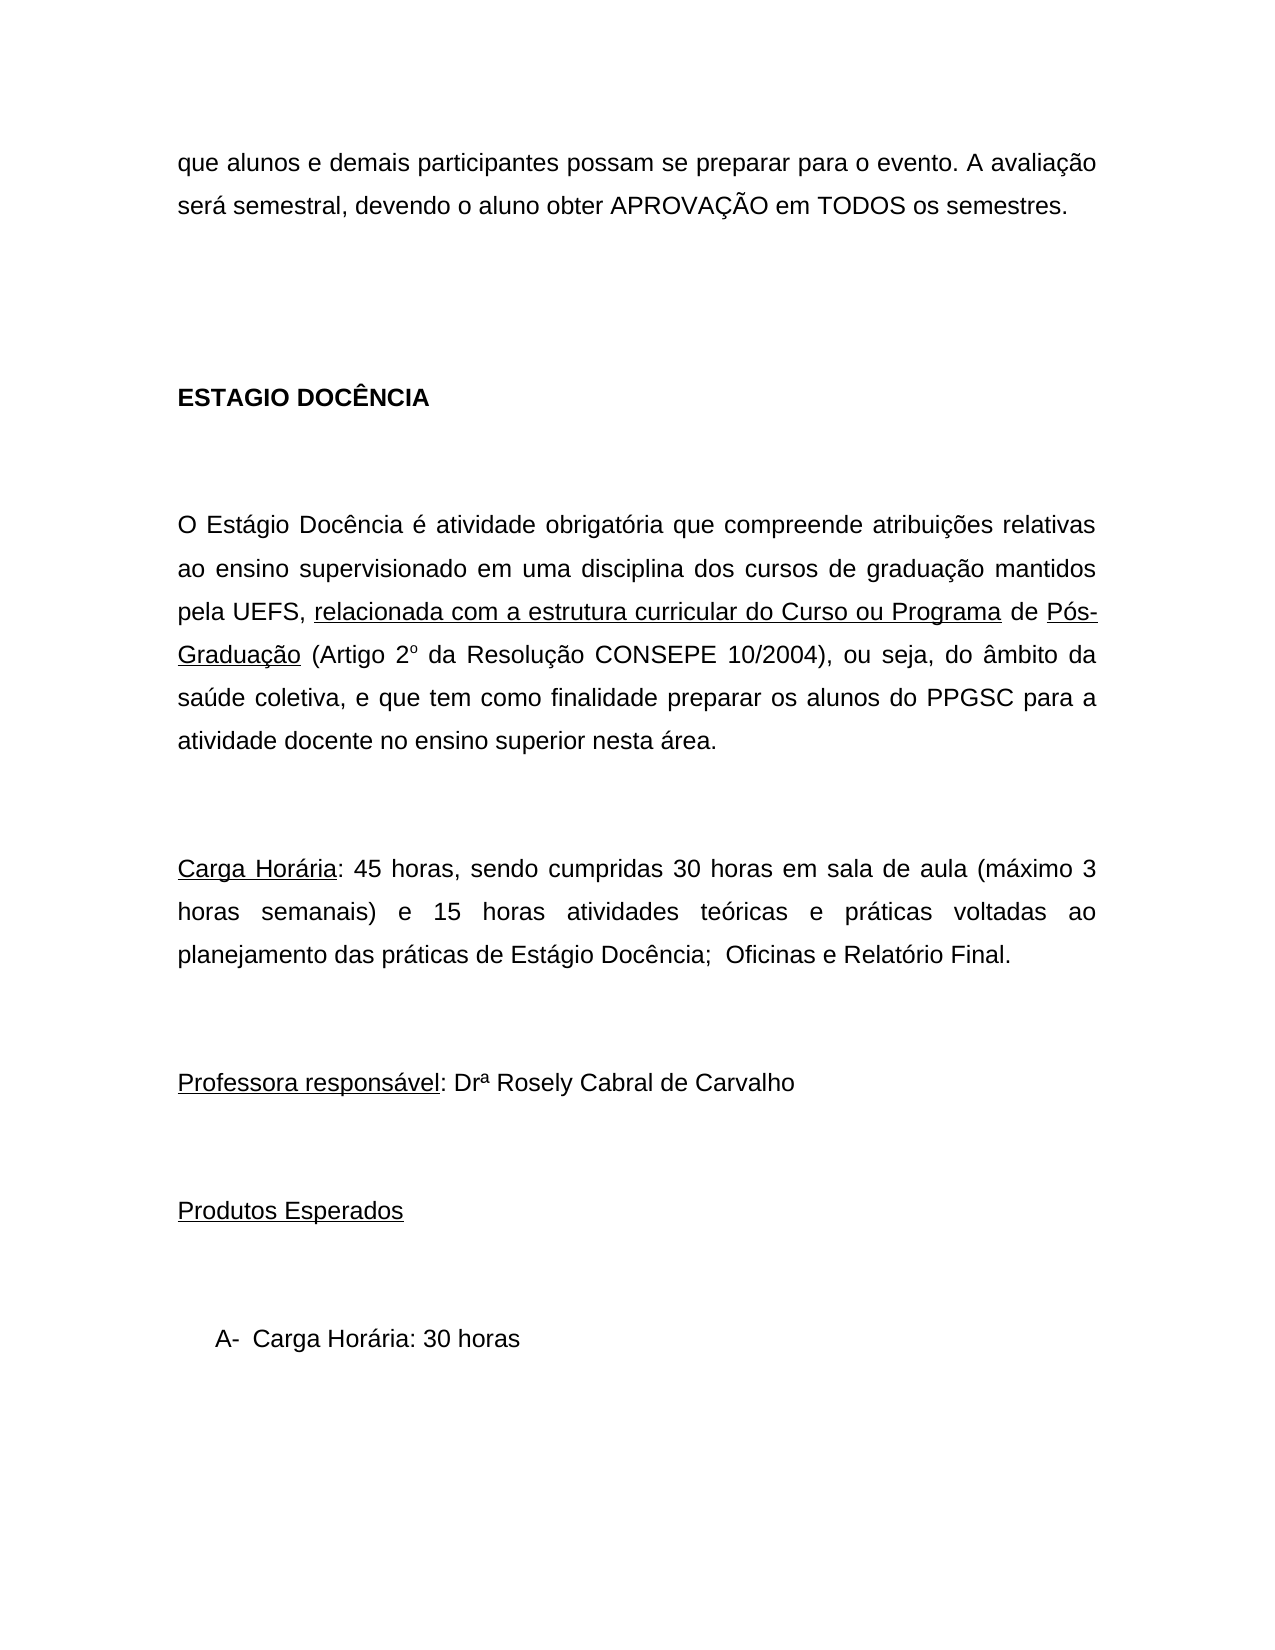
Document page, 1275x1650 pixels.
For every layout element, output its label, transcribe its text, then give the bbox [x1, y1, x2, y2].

text O Estágio Docência é atividade obrigatória que compreende atribuições relativas ao ensino supervisionado em uma disciplina dos cursos de graduação mantidos pela UEFS, relacionada com a estrutura curricular do Curso ou Programa de Pós-Graduação (Artigo 2o da Resolução CONSEPE 10/2004), ou seja, do âmbito da saúde coletiva, e que tem como finalidade preparar os alunos do PPGSC para a atividade docente no ensino superior nesta área. [177, 511, 1098, 755]
text ESTAGIO DOCÊNCIA [177, 383, 1098, 411]
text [177, 148, 1098, 219]
list Carga Horária: 30 horas [215, 1324, 1098, 1353]
text Produtos Esperados [177, 1196, 1098, 1225]
text Professora responsável: Drª Rosely Cabral de Carvalho [177, 1068, 1098, 1097]
text Carga Horária: 45 horas, sendo cumpridas 30 horas em sala de aula (máximo 3 horas semanais) e 15 horas atividades teóricas e práticas voltadas ao planejamento das práticas de Estágio Docência; Oficinas e Relatório Final. [177, 854, 1098, 969]
